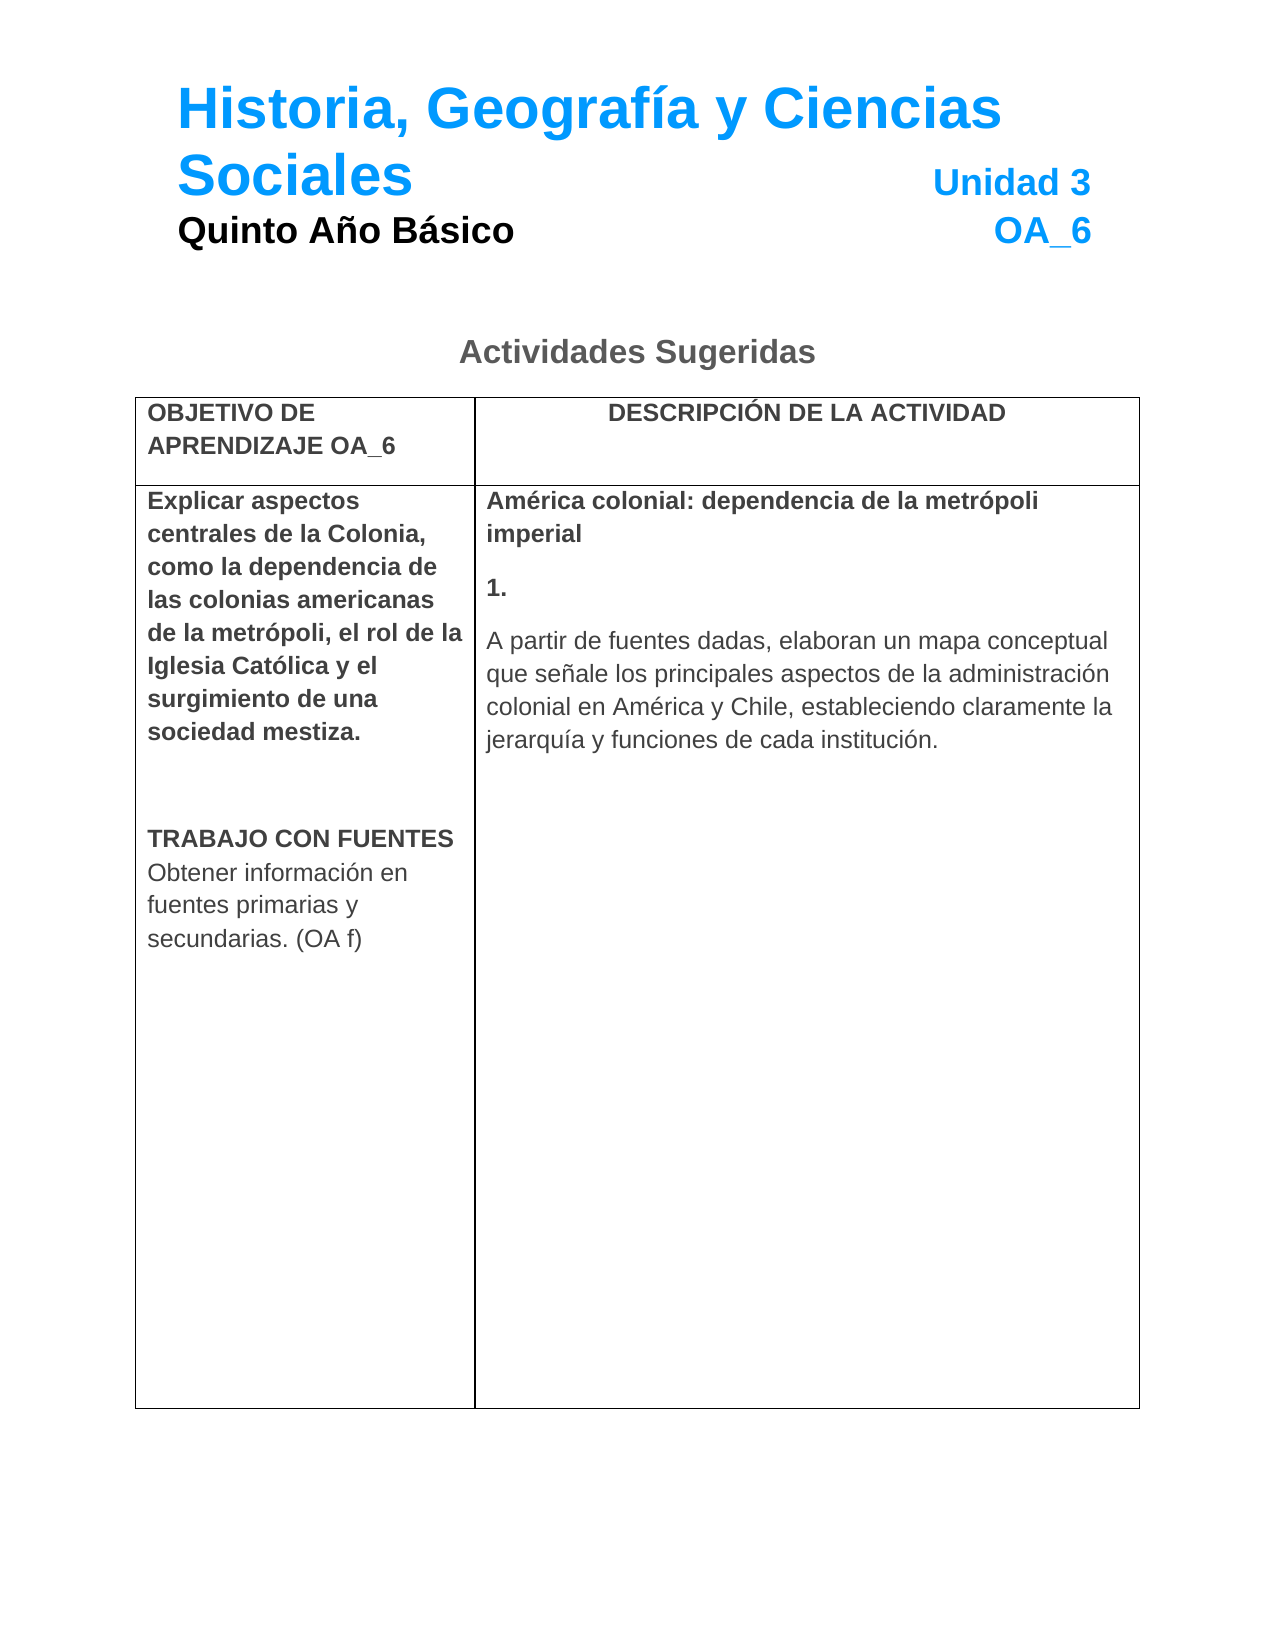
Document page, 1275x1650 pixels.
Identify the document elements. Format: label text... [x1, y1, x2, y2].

text Actividades Sugeridas [177, 332, 1098, 371]
table_header DESCRIPCIÓN DE LA ACTIVIDAD [476, 398, 1139, 484]
table_cell América colonial: dependencia de la metrópoli imperial 1. A partir de fuentes dadas, elaboran un mapa conceptual que señale los principales aspectos de la administración colonial en América y Chile, estableciendo claramente la jerarquía y funciones de cada institución. [476, 486, 1139, 1408]
table_cell Explicar aspectos centrales de la Colonia, como la dependencia de las colonias americanas de la metrópoli, el rol de la Iglesia Católica y el surgimiento de una sociedad mestiza. TRABAJO CON FUENTES Obtener información en fuentes primarias y secundarias. (OA f) [136, 486, 474, 1408]
table_header OBJETIVO DE APRENDIZAJE OA_6 [136, 398, 474, 484]
